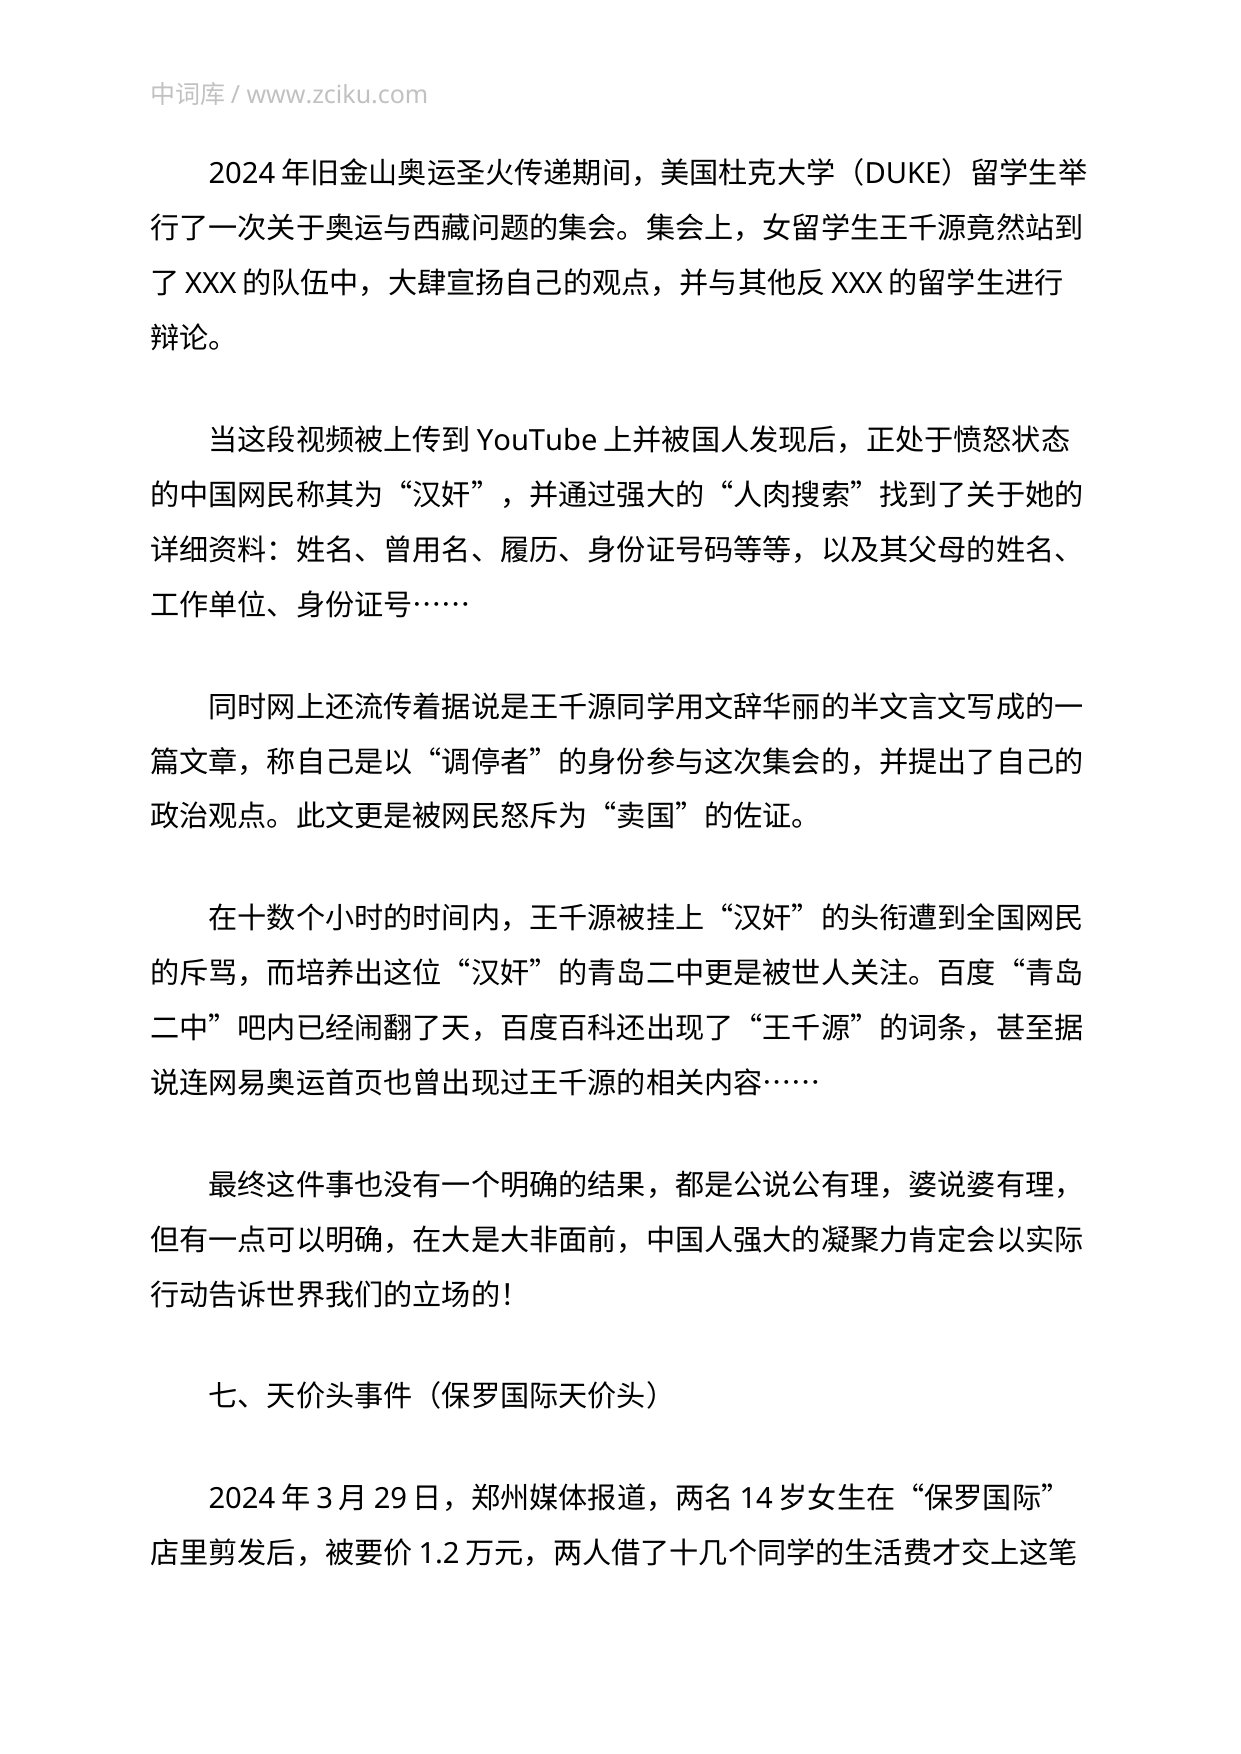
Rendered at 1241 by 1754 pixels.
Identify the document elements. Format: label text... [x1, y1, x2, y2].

text 2024年旧金山奥运圣火传递期间，美国杜克大学（DUKE）留学生举行了一次关于奥运与西藏问题的集会。集会上，女留学生王千源竟然站到了XXX的队伍中，大肆宣扬自己的观点，并与其他反XXX的留学生进行辩论。 [150, 150, 1090, 357]
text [150, 1474, 1090, 1572]
text 七、天价头事件（保罗国际天价头） [150, 1373, 1090, 1415]
text 同时网上还流传着据说是王千源同学用文辞华丽的半文言文写成的一篇文章，称自己是以“调停者”的身份参与这次集会的，并提出了自己的政治观点。此文更是被网民怒斥为“卖国”的佐证。 [150, 683, 1090, 835]
text 最终这件事也没有一个明确的结果，都是公说公有理，婆说婆有理，但有一点可以明确，在大是大非面前，中国人强大的凝聚力肯定会以实际行动告诉世界我们的立场的！ [150, 1161, 1090, 1313]
text 当这段视频被上传到YouTube上并被国人发现后，正处于愤怒状态的中国网民称其为“汉奸”，并通过强大的“人肉搜索”找到了关于她的详细资料：姓名、曾用名、履历、身份证号码等等，以及其父母的姓名、工作单位、身份证号…… [150, 417, 1090, 624]
text 在十数个小时的时间内，王千源被挂上“汉奸”的头衔遭到全国网民的斥骂，而培养出这位“汉奸”的青岛二中更是被世人关注。百度“青岛二中”吧内已经闹翻了天，百度百科还出现了“王千源”的词条，甚至据说连网易奥运首页也曾出现过王千源的相关内容…… [150, 895, 1090, 1102]
